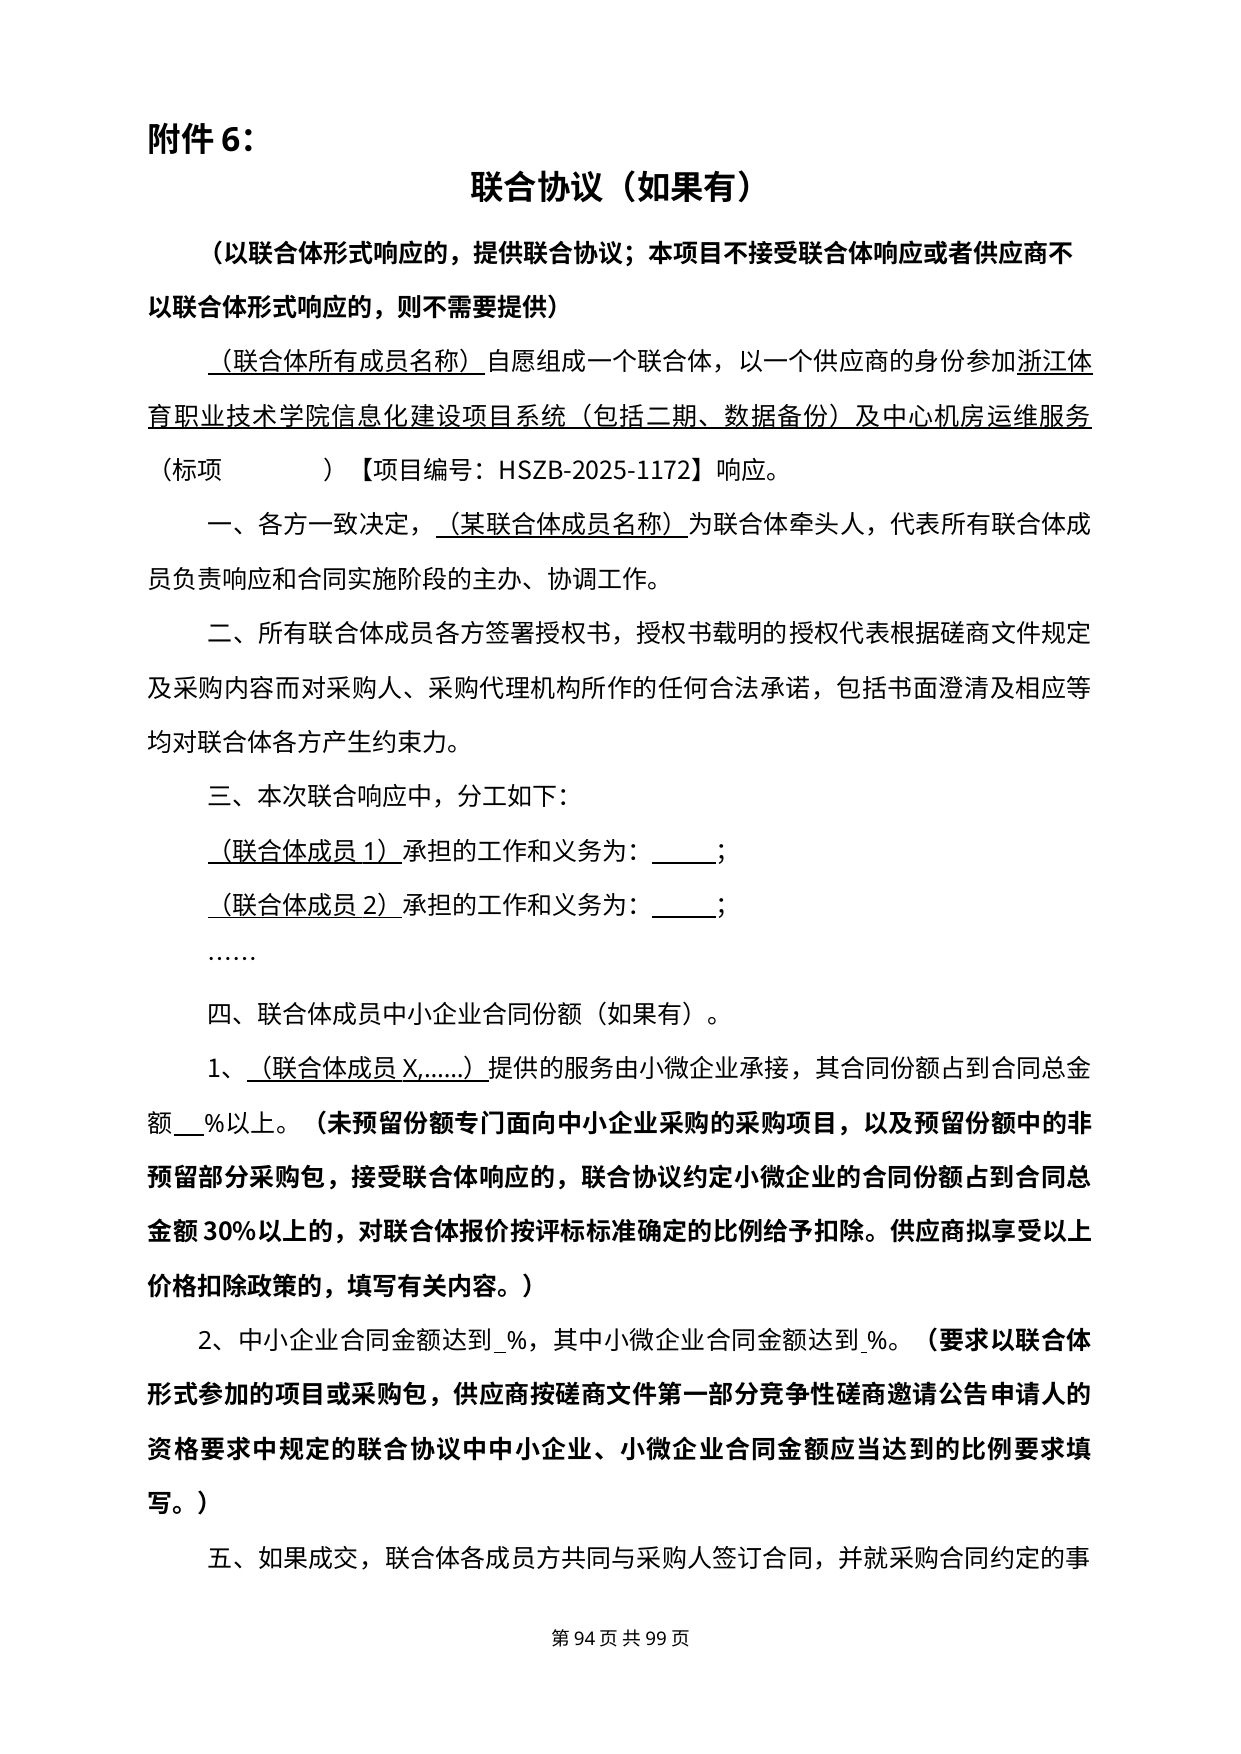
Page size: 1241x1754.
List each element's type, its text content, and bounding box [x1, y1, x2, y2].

text 附件6： [148, 112, 1092, 161]
text 2、中小企业合同金额达到 %，其中小微企业合同金额达到 %。（要求以联合体形式参加的项目或采购包，供应商按磋商文件第一部分竞争性磋商邀请公告申请人的资格要求中规定的联合协议中中小企业、小微企业合同金额应当达到的比例要求填写。） [148, 1321, 1092, 1520]
text 三、本次联合响应中，分工如下： [148, 777, 1092, 813]
text 四、联合体成员中小企业合同份额（如果有）。 [148, 994, 1092, 1031]
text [148, 1538, 1092, 1574]
text （联合体成员2）承担的工作和义务为： ； [148, 886, 1092, 922]
text 一、各方一致决定，（某联合体成员名称）为联合体牵头人，代表所有联合体成员负责响应和合同实施阶段的主办、协调工作。 [148, 505, 1092, 596]
text 二、所有联合体成员各方签署授权书，授权书载明的授权代表根据磋商文件规定及采购内容而对采购人、采购代理机构所作的任何合法承诺，包括书面澄清及相应等均对联合体各方产生约束力。 [148, 614, 1092, 759]
text （联合体所有成员名称）自愿组成一个联合体，以一个供应商的身份参加浙江体育职业技术学院信息化建设项目系统（包括二期、数据备份）及中心机房运维服务（标项 ）【项目编号：HSZB-2025-1172】响应。 [148, 429, 1092, 487]
text （联合体成员1）承担的工作和义务为： ； [148, 831, 1092, 867]
text 1、（联合体成员X,……）提供的服务由小微企业承接，其合同份额占到合同总金额 %以上。（未预留份额专门面向中小企业采购的采购项目，以及预留份额中的非预留部分采购包，接受联合体响应的，联合协议约定小微企业的合同份额占到合同总金额30%以上的，对联合体报价按评标标准确定的比例给予扣除。供应商拟享受以上价格扣除政策的，填写有关内容。） [148, 1049, 1092, 1302]
text （以联合体形式响应的，提供联合协议；本项目不接受联合体响应或者供应商不以联合体形式响应的，则不需要提供） [148, 233, 1092, 324]
text …… [148, 940, 1092, 976]
text （联合体所有成员名称）自愿组成一个联合体，以一个供应商的身份参加浙江体育职业技术学院信息化建设项目系统（包括二期、数据备份）及中心机房运维服务（标项 ）【项目编号：HSZB-2025-1172】响应。 [148, 342, 1092, 427]
text 联合协议（如果有） [148, 161, 1092, 209]
